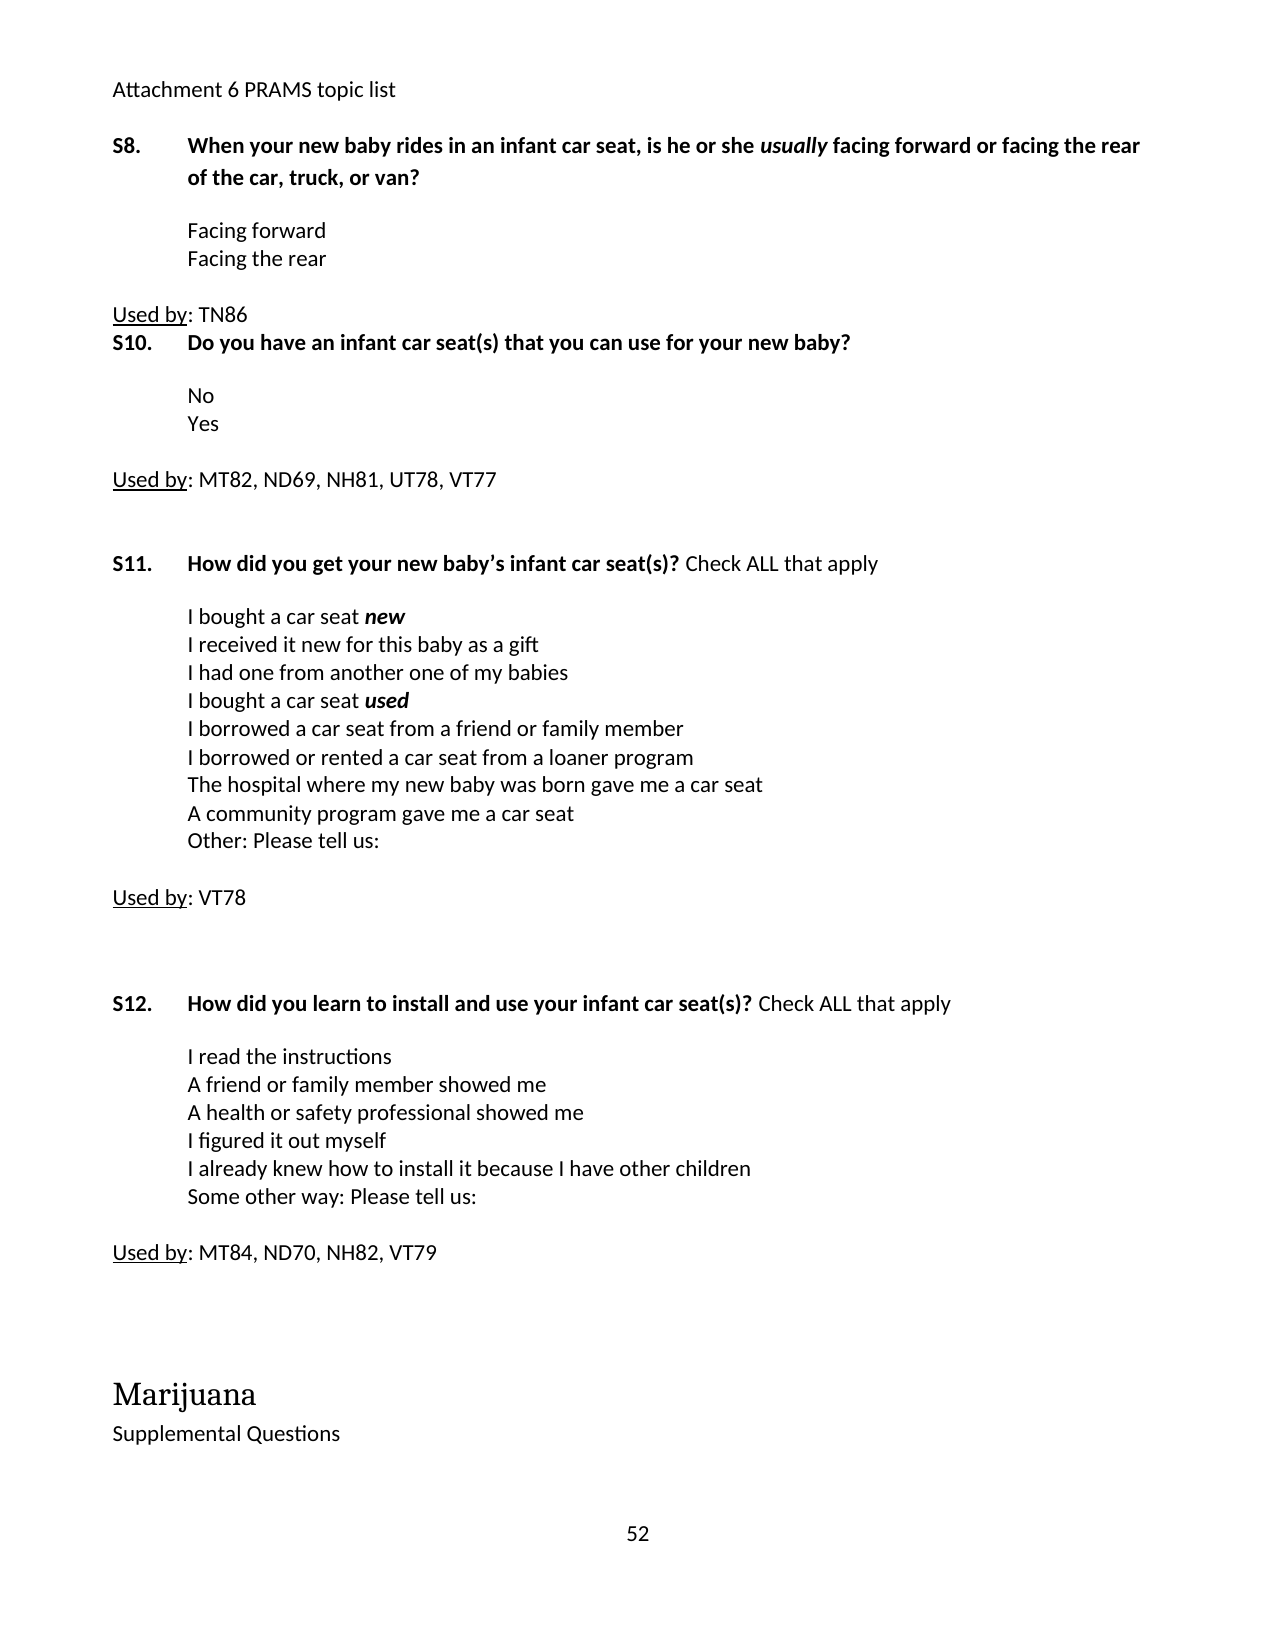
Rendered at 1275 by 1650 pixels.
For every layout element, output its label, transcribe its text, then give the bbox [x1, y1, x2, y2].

text I bought a car seat used [187, 687, 1162, 714]
text Some other way: Please tell us: [187, 1182, 1162, 1210]
text I borrowed or rented a car seat from a loaner program [187, 743, 1162, 771]
text S11. How did you get your new baby’s infant car seat(s)? Check ALL that apply [112, 549, 1162, 577]
text Used by: MT82, ND69, NH81, UT78, VT77 [112, 465, 1162, 493]
text I bought a car seat new [187, 602, 1162, 631]
text S10. Do you have an infant car seat(s) that you can use for your new baby? [112, 328, 1162, 356]
text A health or safety professional showed me [187, 1098, 1162, 1126]
text Used by: TN86 [112, 300, 1162, 328]
text Facing the rear [187, 244, 1162, 272]
text A friend or family member showed me [187, 1070, 1162, 1098]
text I had one from another one of my babies [187, 658, 1162, 687]
text No [187, 381, 1162, 409]
text I figured it out myself [187, 1126, 1162, 1154]
text I already knew how to install it because I have other children [187, 1154, 1162, 1182]
text I borrowed a car seat from a friend or family member [187, 714, 1162, 743]
text Supplemental Questions [112, 1419, 1162, 1447]
text Yes [187, 409, 1162, 437]
text Facing forward [187, 216, 1162, 244]
text A community program gave me a car seat [187, 799, 1162, 827]
text The hospital where my new baby was born gave me a car seat [187, 771, 1162, 799]
text I read the instructions [187, 1042, 1162, 1070]
text I received it new for this baby as a gift [187, 631, 1162, 658]
text Other: Please tell us: [187, 827, 1162, 855]
subtitle Marijuana [112, 1375, 1162, 1413]
text S8. When your new baby rides in an infant car seat, is he or she usually facing forward or facing the rear of the car, truck, or van? [112, 131, 1162, 191]
text Used by: MT84, ND70, NH82, VT79 [112, 1238, 1162, 1266]
text S12. How did you learn to install and use your infant car seat(s)? Check ALL that apply [112, 989, 1162, 1017]
text Used by: VT78 [112, 883, 1162, 911]
